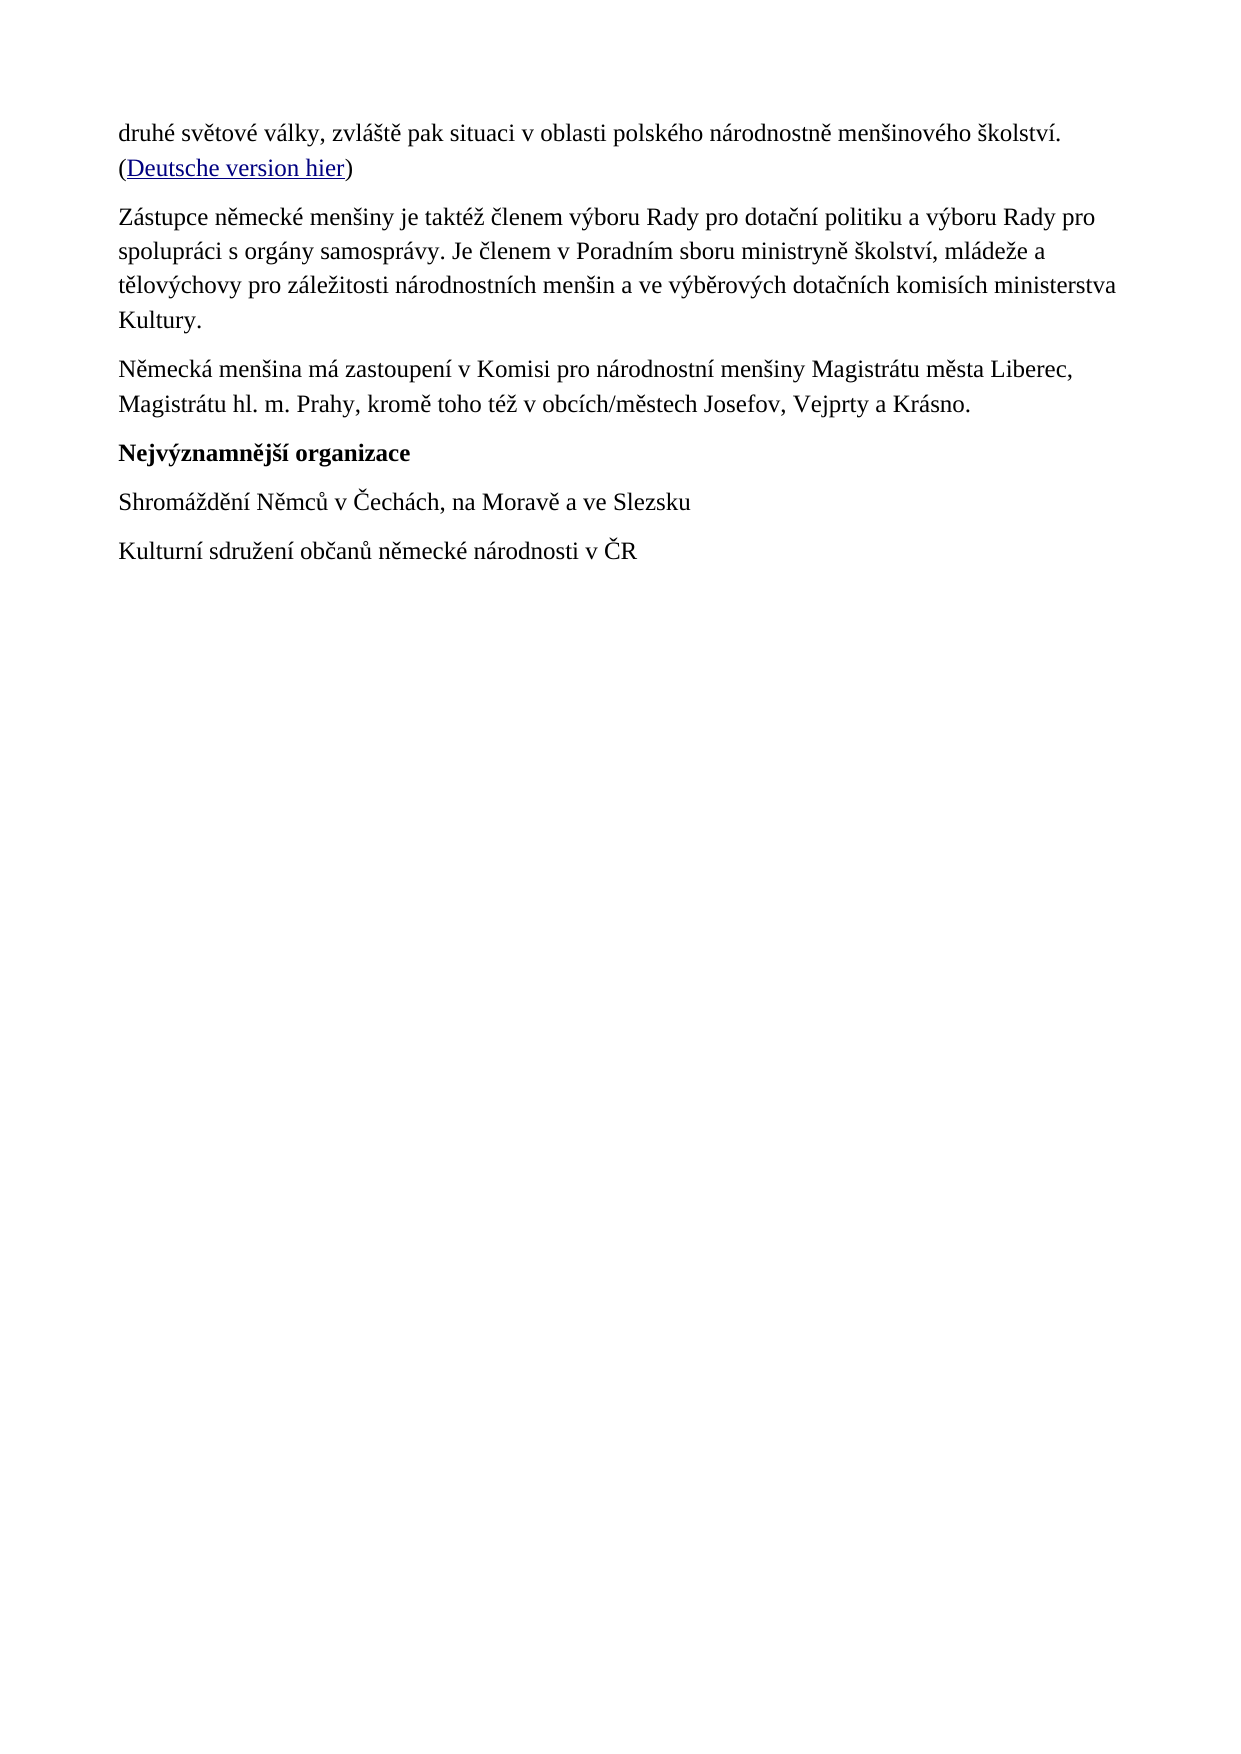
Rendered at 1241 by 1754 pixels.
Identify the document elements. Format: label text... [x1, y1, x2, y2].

text Nejvýznamnější organizace [118, 438, 1122, 466]
text Německá menšina má zastoupení v Komisi pro národnostní menšiny Magistrátu města Liberec, Magistrátu hl. m. Prahy, kromě toho též v obcích/městech Josefov, Vejprty a Krásno. [118, 354, 1122, 417]
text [118, 118, 1122, 181]
text Zástupce německé menšiny je taktéž členem výboru Rady pro dotační politiku a výboru Rady pro spolupráci s orgány samosprávy. Je členem v Poradním sboru ministryně školství, mládeže a tělovýchovy pro záležitosti národnostních menšin a ve výběrových dotačních komisích ministerstva Kultury. [118, 202, 1122, 334]
text Shromáždění Němců v Čechách, na Moravě a ve Slezsku [118, 487, 1122, 516]
text Kulturní sdružení občanů německé národnosti v ČR [118, 536, 1122, 564]
